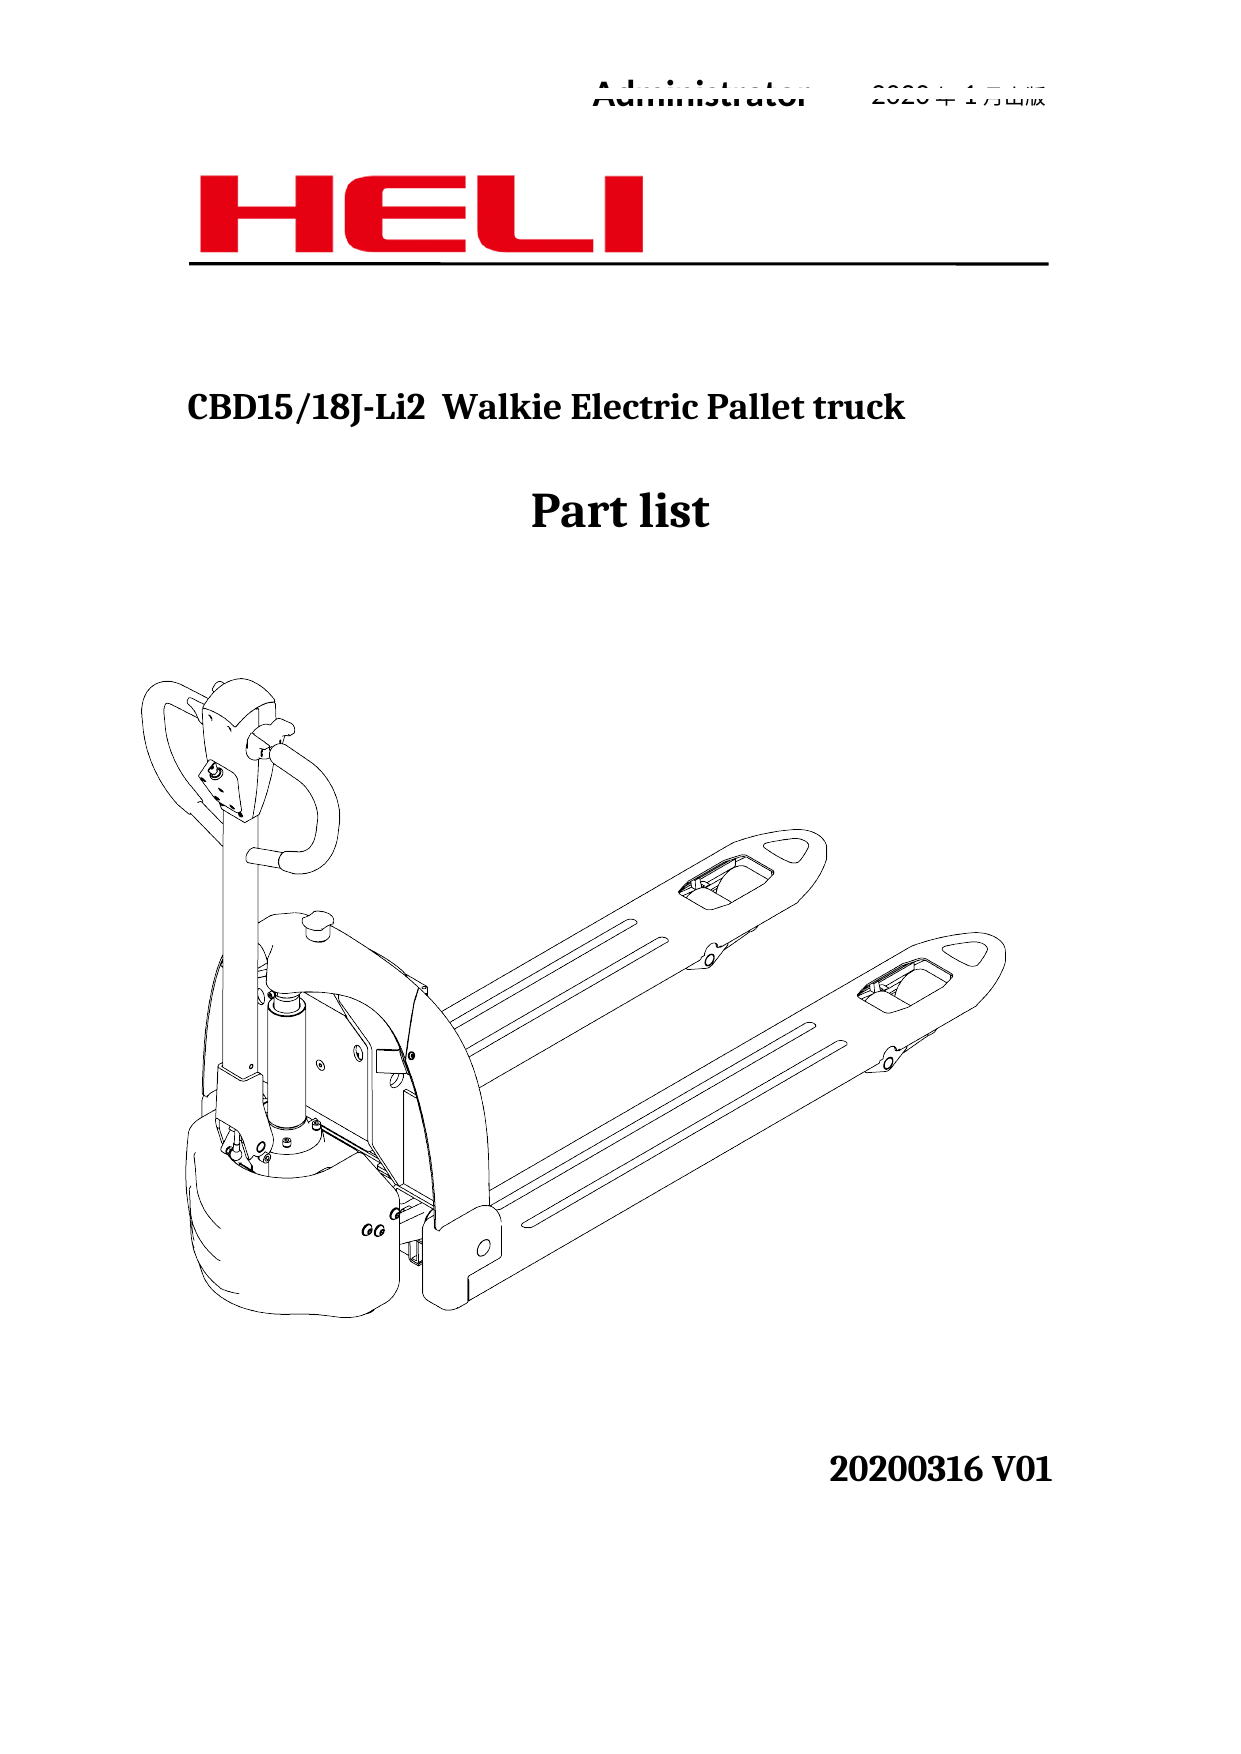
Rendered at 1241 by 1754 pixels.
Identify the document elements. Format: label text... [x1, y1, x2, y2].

picture [187, 162, 649, 260]
text 20200316 V01 [187, 1437, 1053, 1502]
text Part list [187, 478, 1053, 543]
picture [141, 678, 1006, 1318]
text CBD15/18J-Li2 Walkie Electric Pallet truck [187, 374, 1053, 439]
